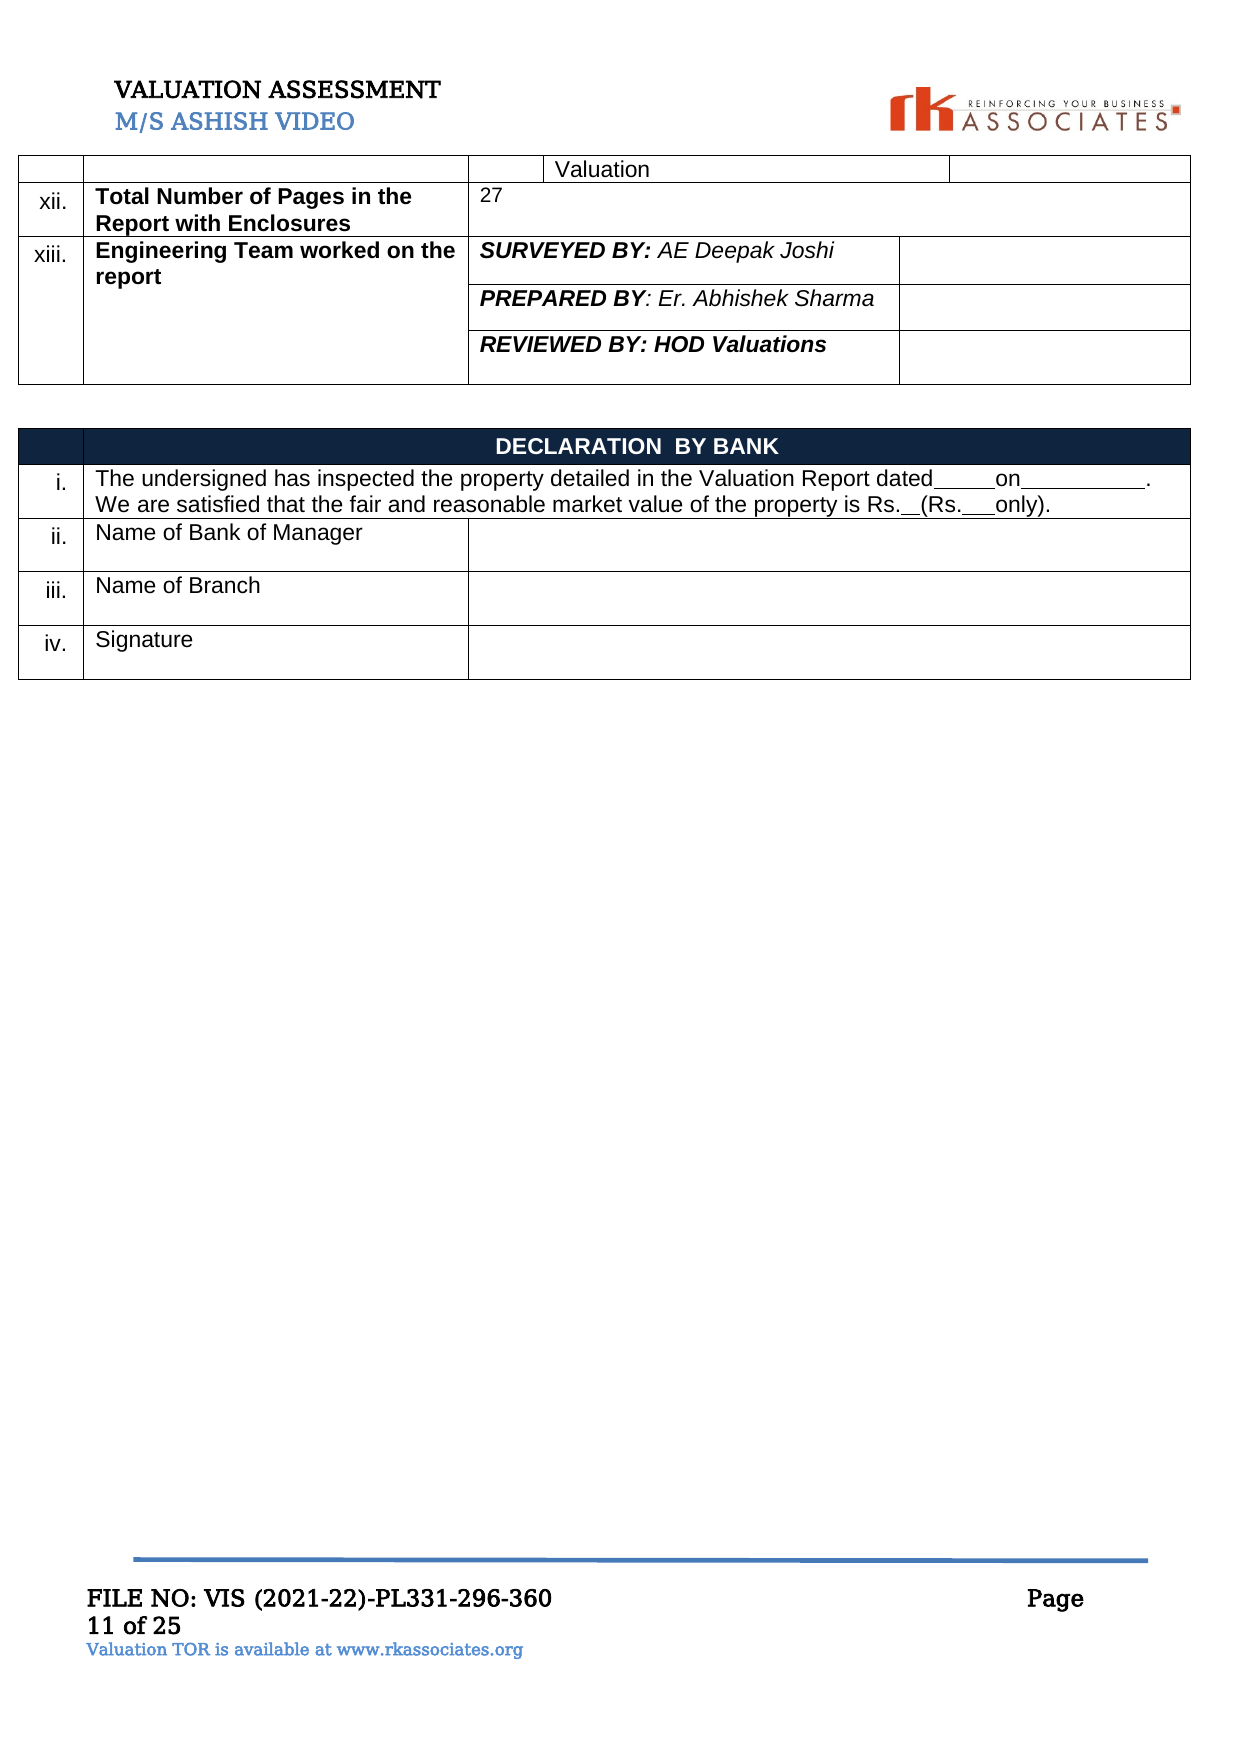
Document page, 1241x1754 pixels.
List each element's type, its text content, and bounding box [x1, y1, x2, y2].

table_cell Total Number of Pages in the Report with Enclosures [84, 183, 468, 236]
table_cell [469, 519, 1190, 571]
table_cell SURVEYED BY: [469, 237, 899, 284]
table_cell [19, 626, 83, 679]
table_cell [900, 285, 1190, 330]
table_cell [544, 156, 949, 182]
table_cell [19, 183, 83, 236]
table_cell Signature [84, 626, 468, 679]
table_cell [19, 519, 83, 571]
table_cell Engineering Team worked on the report [84, 237, 468, 384]
table_cell Name of Branch [84, 572, 468, 625]
table_cell [19, 237, 83, 384]
picture [890, 87, 1181, 131]
table_cell 05 [950, 156, 1190, 182]
table_cell REVIEWED BY: HOD Valuations [469, 331, 899, 384]
table_cell [19, 572, 83, 625]
table_header DECLARATION BY BANK [84, 429, 1190, 464]
table_header [19, 429, 83, 464]
table_cell Name of Bank of Manager [84, 519, 468, 571]
table_cell [469, 156, 543, 182]
table_cell 27 [469, 183, 1190, 236]
table_cell PREPARED BY: Er. Abhishek Sharma [469, 285, 899, 330]
table_cell [469, 626, 1190, 679]
table_cell [900, 331, 1190, 384]
table_cell [469, 572, 1190, 625]
table_cell The undersigned has inspected the property detailed in the Valuation Report dated on . We are satisfied that the fair and reasonable market value of the property is Rs. (Rs. only). [84, 465, 1190, 517]
table_cell [19, 465, 83, 517]
table_cell [900, 237, 1190, 284]
